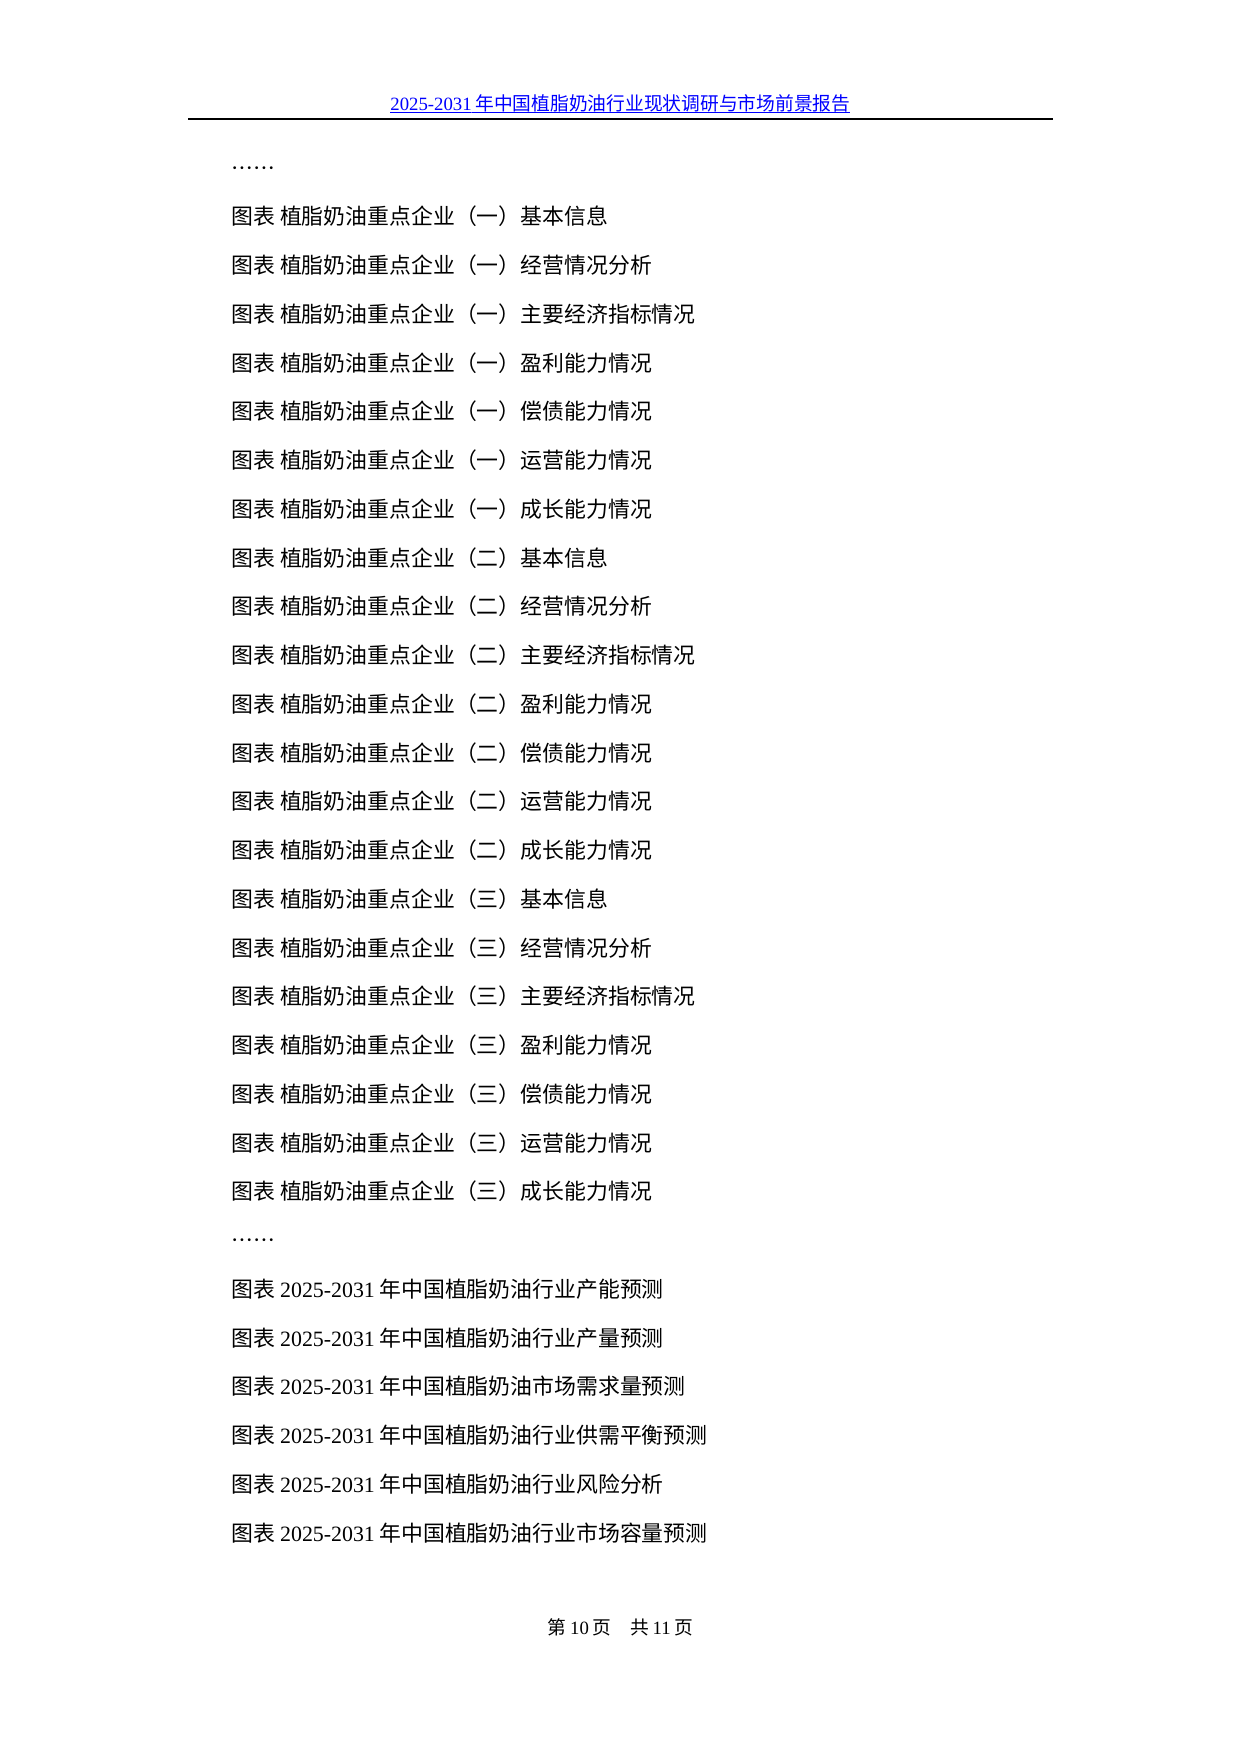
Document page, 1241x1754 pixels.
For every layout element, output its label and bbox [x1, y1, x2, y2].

text [187, 150, 1053, 1548]
